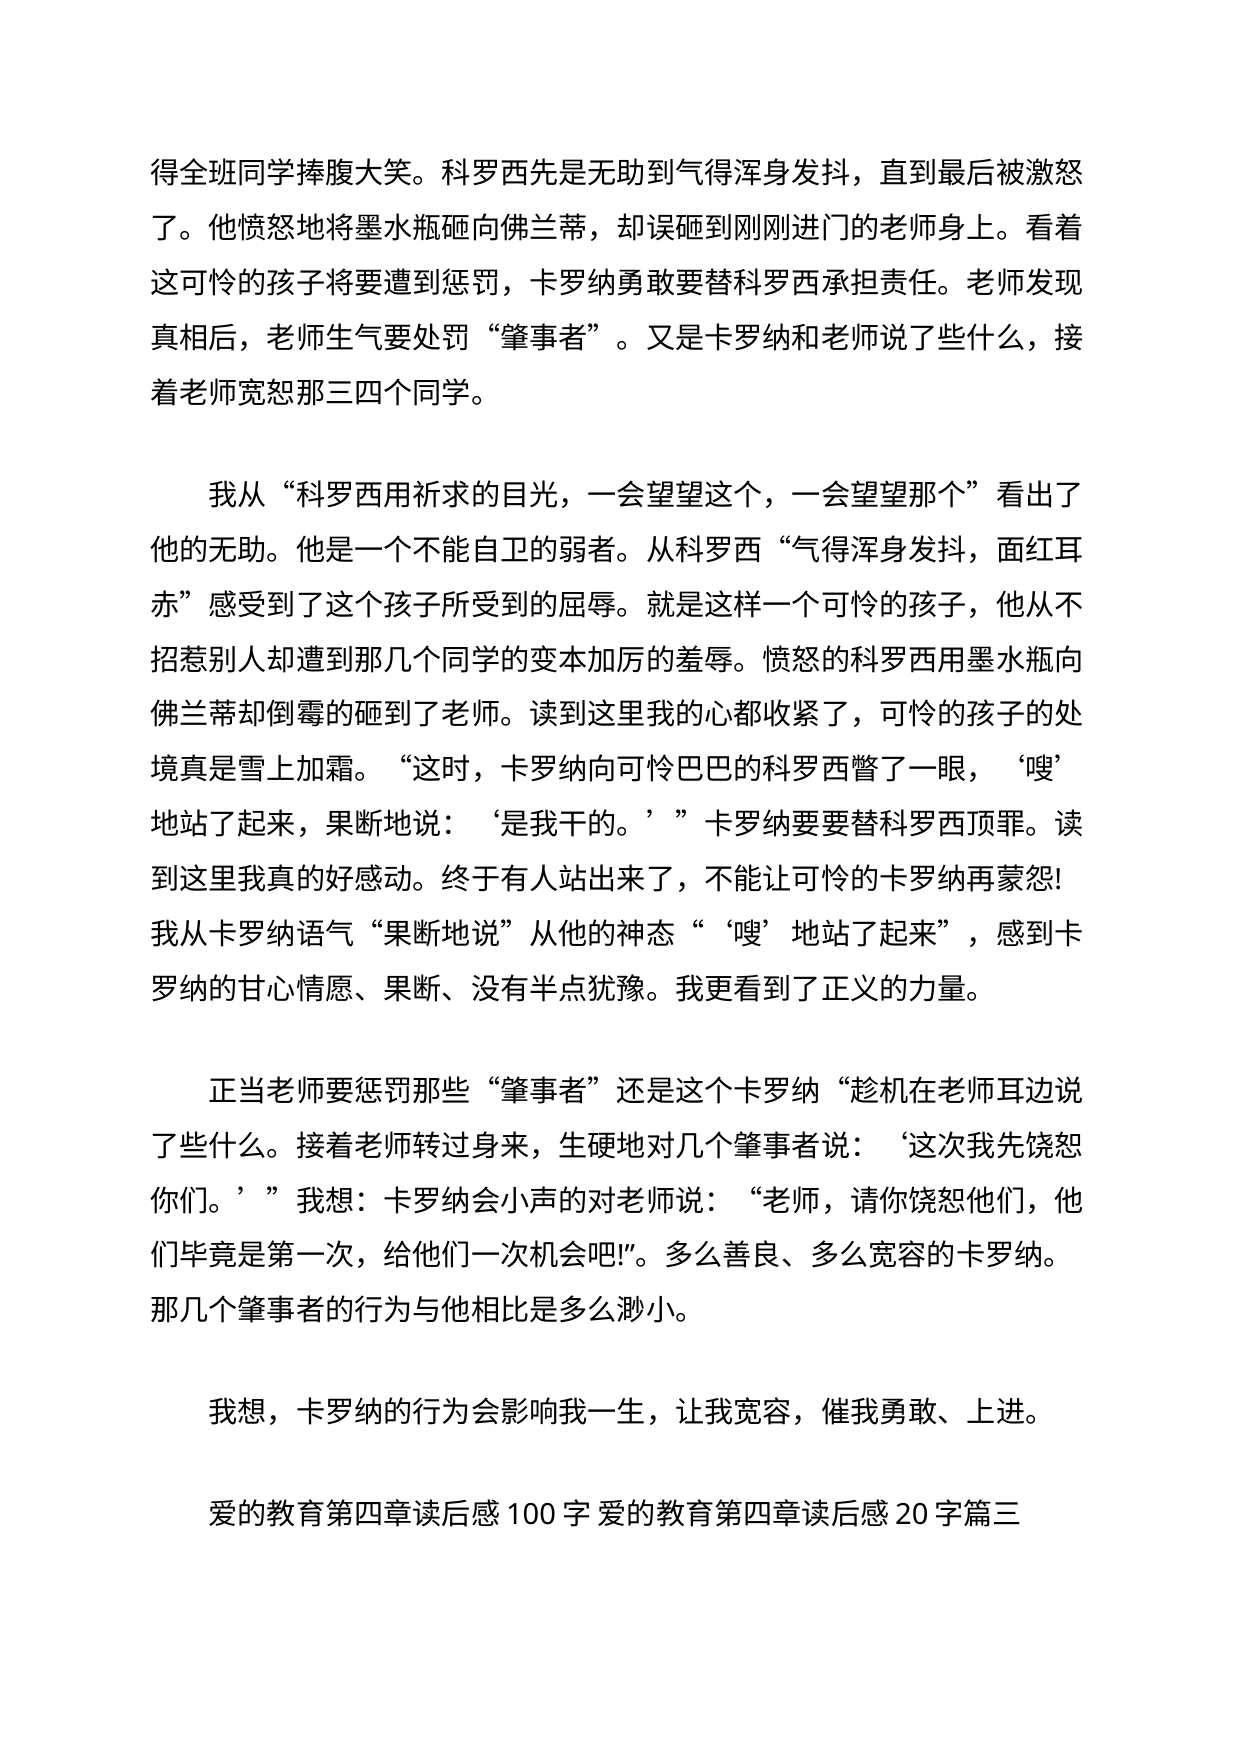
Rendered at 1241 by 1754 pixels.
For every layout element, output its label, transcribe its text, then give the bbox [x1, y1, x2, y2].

text 我想，卡罗纳的行为会影响我一生，让我宽容，催我勇敢、上进。 [150, 1389, 1090, 1431]
text 我从“科罗西用祈求的目光，一会望望这个，一会望望那个”看出了他的无助。他是一个不能自卫的弱者。从科罗西“气得浑身发抖，面红耳赤”感受到了这个孩子所受到的屈辱。就是这样一个可怜的孩子，他从不招惹别人却遭到那几个同学的变本加厉的羞辱。愤怒的科罗西用墨水瓶向佛兰蒂却倒霉的砸到了老师。读到这里我的心都收紧了，可怜的孩子的处境真是雪上加霜。“这时，卡罗纳向可怜巴巴的科罗西瞥了一眼，‘嗖’地站了起来，果断地说：‘是我干的。’”卡罗纳要要替科罗西顶罪。读到这里我真的好感动。终于有人站出来了，不能让可怜的卡罗纳再蒙怨!我从卡罗纳语气“果断地说”从他的神态“‘嗖’地站了起来”，感到卡罗纳的甘心情愿、果断、没有半点犹豫。我更看到了正义的力量。 [150, 471, 1090, 1008]
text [150, 150, 1090, 412]
text 爱的教育第四章读后感100字 爱的教育第四章读后感20字篇三 [150, 1491, 1090, 1533]
text 正当老师要惩罚那些“肇事者”还是这个卡罗纳“趁机在老师耳边说了些什么。接着老师转过身来，生硬地对几个肇事者说：‘这次我先饶恕你们。’”我想：卡罗纳会小声的对老师说：“老师，请你饶恕他们，他们毕竟是第一次，给他们一次机会吧!”。多么善良、多么宽容的卡罗纳。那几个肇事者的行为与他相比是多么渺小。 [150, 1067, 1090, 1329]
